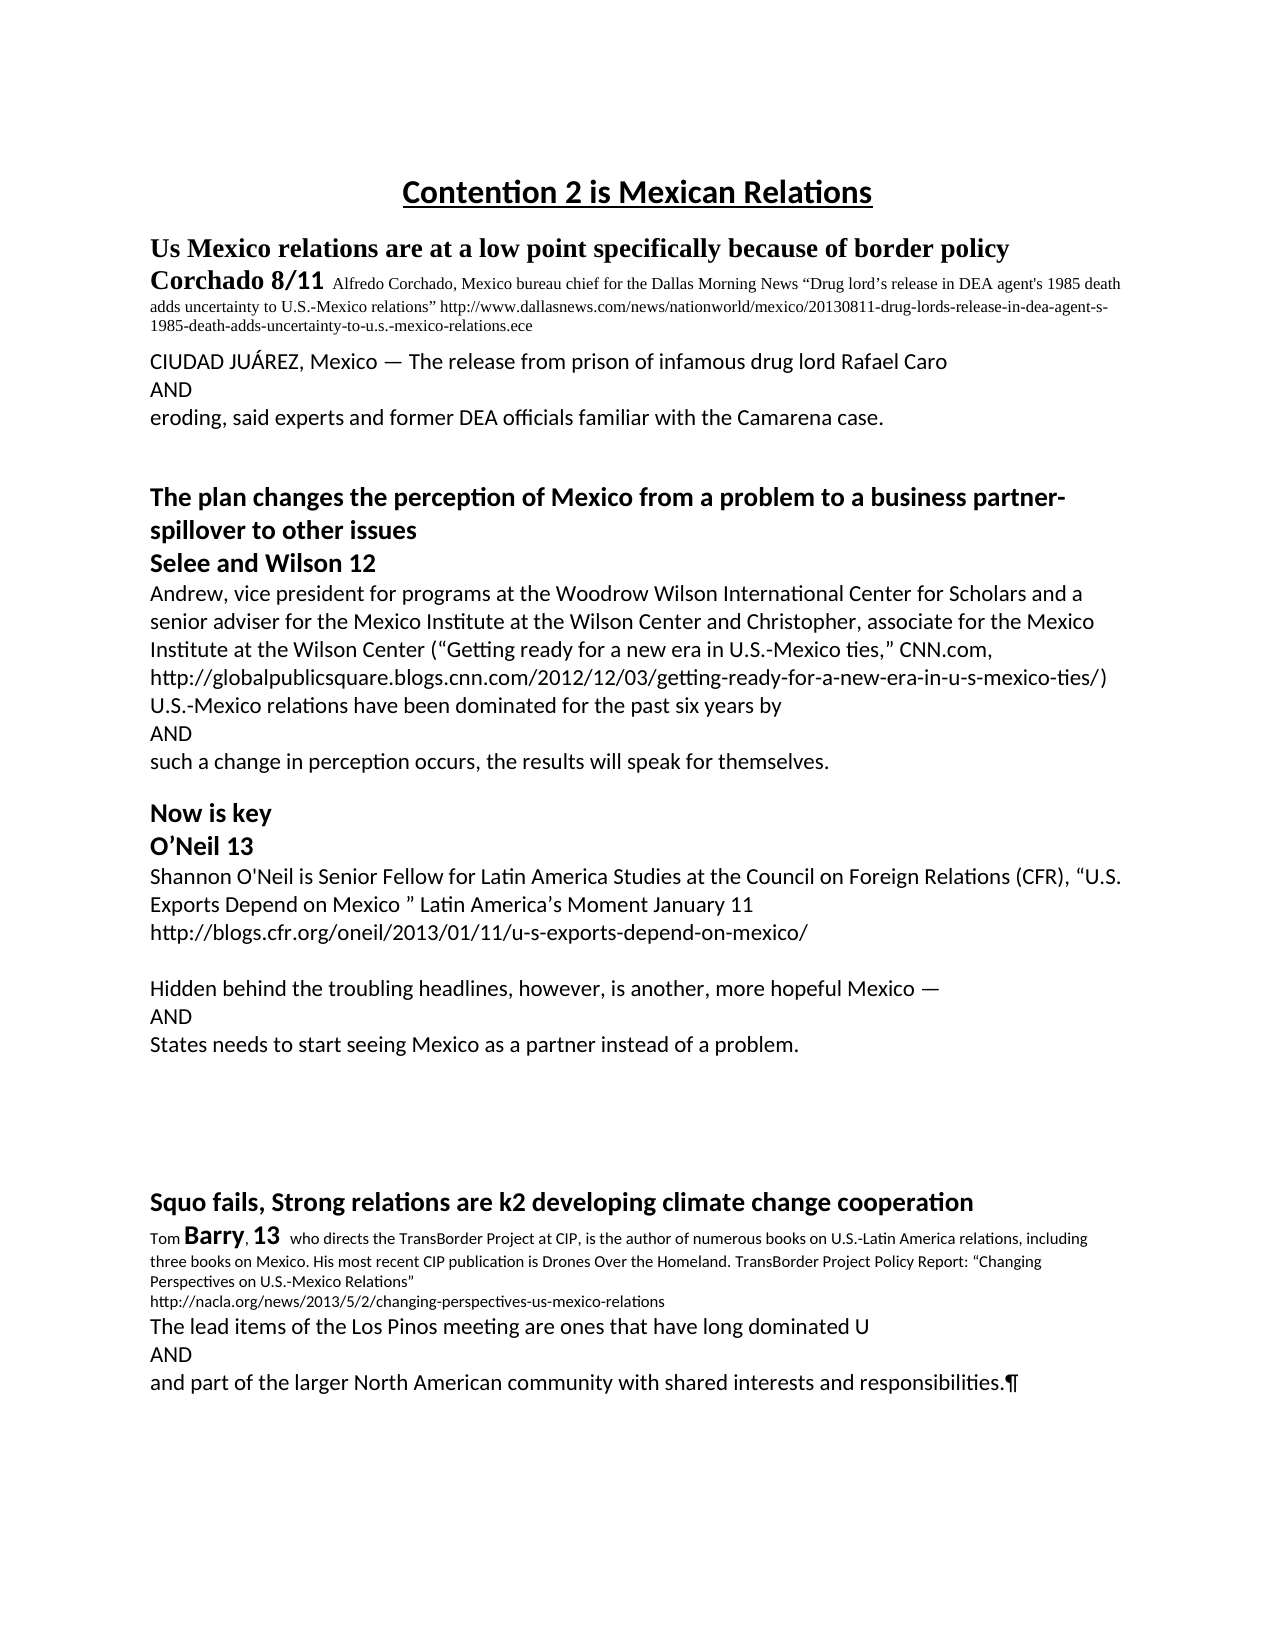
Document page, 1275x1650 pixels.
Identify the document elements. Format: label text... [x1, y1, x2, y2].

text Andrew, vice president for programs at the Woodrow Wilson International Center for Scholars and a senior adviser for the Mexico Institute at the Wilson Center and Christopher, associate for the Mexico Institute at the Wilson Center (“Getting ready for a new era in U.S.-Mexico ties,” CNN.com, http://globalpublicsquare.blogs.cnn.com/2012/12/03/getting-ready-for-a-new-era-in-u-s-mexico-ties/) [150, 579, 1125, 691]
text AND [150, 719, 1125, 747]
text Selee and Wilson 12 [150, 546, 1125, 579]
text Corchado 8/11 Alfredo Corchado, Mexico bureau chief for the Dallas Morning News “Drug lord’s release in DEA agent's 1985 death adds uncertainty to U.S.-Mexico relations” http://www.dallasnews.com/news/nationworld/mexico/20130811-drug-lords-release-in-dea-agent-s-1985-death-adds-uncertainty-to-u.s.-mexico-relations.ece [150, 263, 1125, 335]
text eroding, said experts and former DEA officials familiar with the Camarena case. [150, 403, 1125, 431]
text Tom Barry, 13 who directs the TransBorder Project at CIP, is the author of numerous books on U.S.-Latin America relations, including three books on Mexico. His most recent CIP publication is Drones Over the Homeland. TransBorder Project Policy Report: “Changing Perspectives on U.S.-Mexico Relations” [150, 1218, 1125, 1292]
text AND [150, 1340, 1125, 1368]
text http://nacla.org/news/2013/5/2/changing-perspectives-us-mexico-relations [150, 1292, 1125, 1312]
text Squo fails, Strong relations are k2 developing climate change cooperation [150, 1185, 1125, 1218]
text O’Neil 13 Shannon O'Neil is Senior Fellow for Latin America Studies at the Council on Foreign Relations (CFR), “U.S. Exports Depend on Mexico ” Latin America’s Moment January 11 http://blogs.cfr.org/oneil/2013/01/11/u-s-exports-depend-on-mexico/ [150, 829, 1125, 946]
text The lead items of the Los Pinos meeting are ones that have long dominated U [150, 1312, 1125, 1340]
text U.S.-Mexico relations have been dominated for the past six years by [150, 691, 1125, 719]
text The plan changes the perception of Mexico from a problem to a business partner- spillover to other issues [150, 480, 1125, 546]
text CIUDAD JUÁREZ, Mexico — The release from prison of infamous drug lord Rafael Caro [150, 347, 1125, 375]
text AND [150, 1002, 1125, 1030]
text and part of the larger North American community with shared interests and responsibilities.¶ [150, 1368, 1125, 1396]
text States needs to start seeing Mexico as a partner instead of a problem. [150, 1030, 1125, 1058]
text AND [150, 375, 1125, 403]
text Hidden behind the troubling headlines, however, is another, more hopeful Mexico — [150, 974, 1125, 1002]
text Contention 2 is Mexican Relations [150, 171, 1125, 212]
subtitle Us Mexico relations are at a low point specifically because of border policy [150, 232, 1125, 263]
text Now is key [150, 796, 1125, 829]
text such a change in perception occurs, the results will speak for themselves. [150, 747, 1125, 775]
